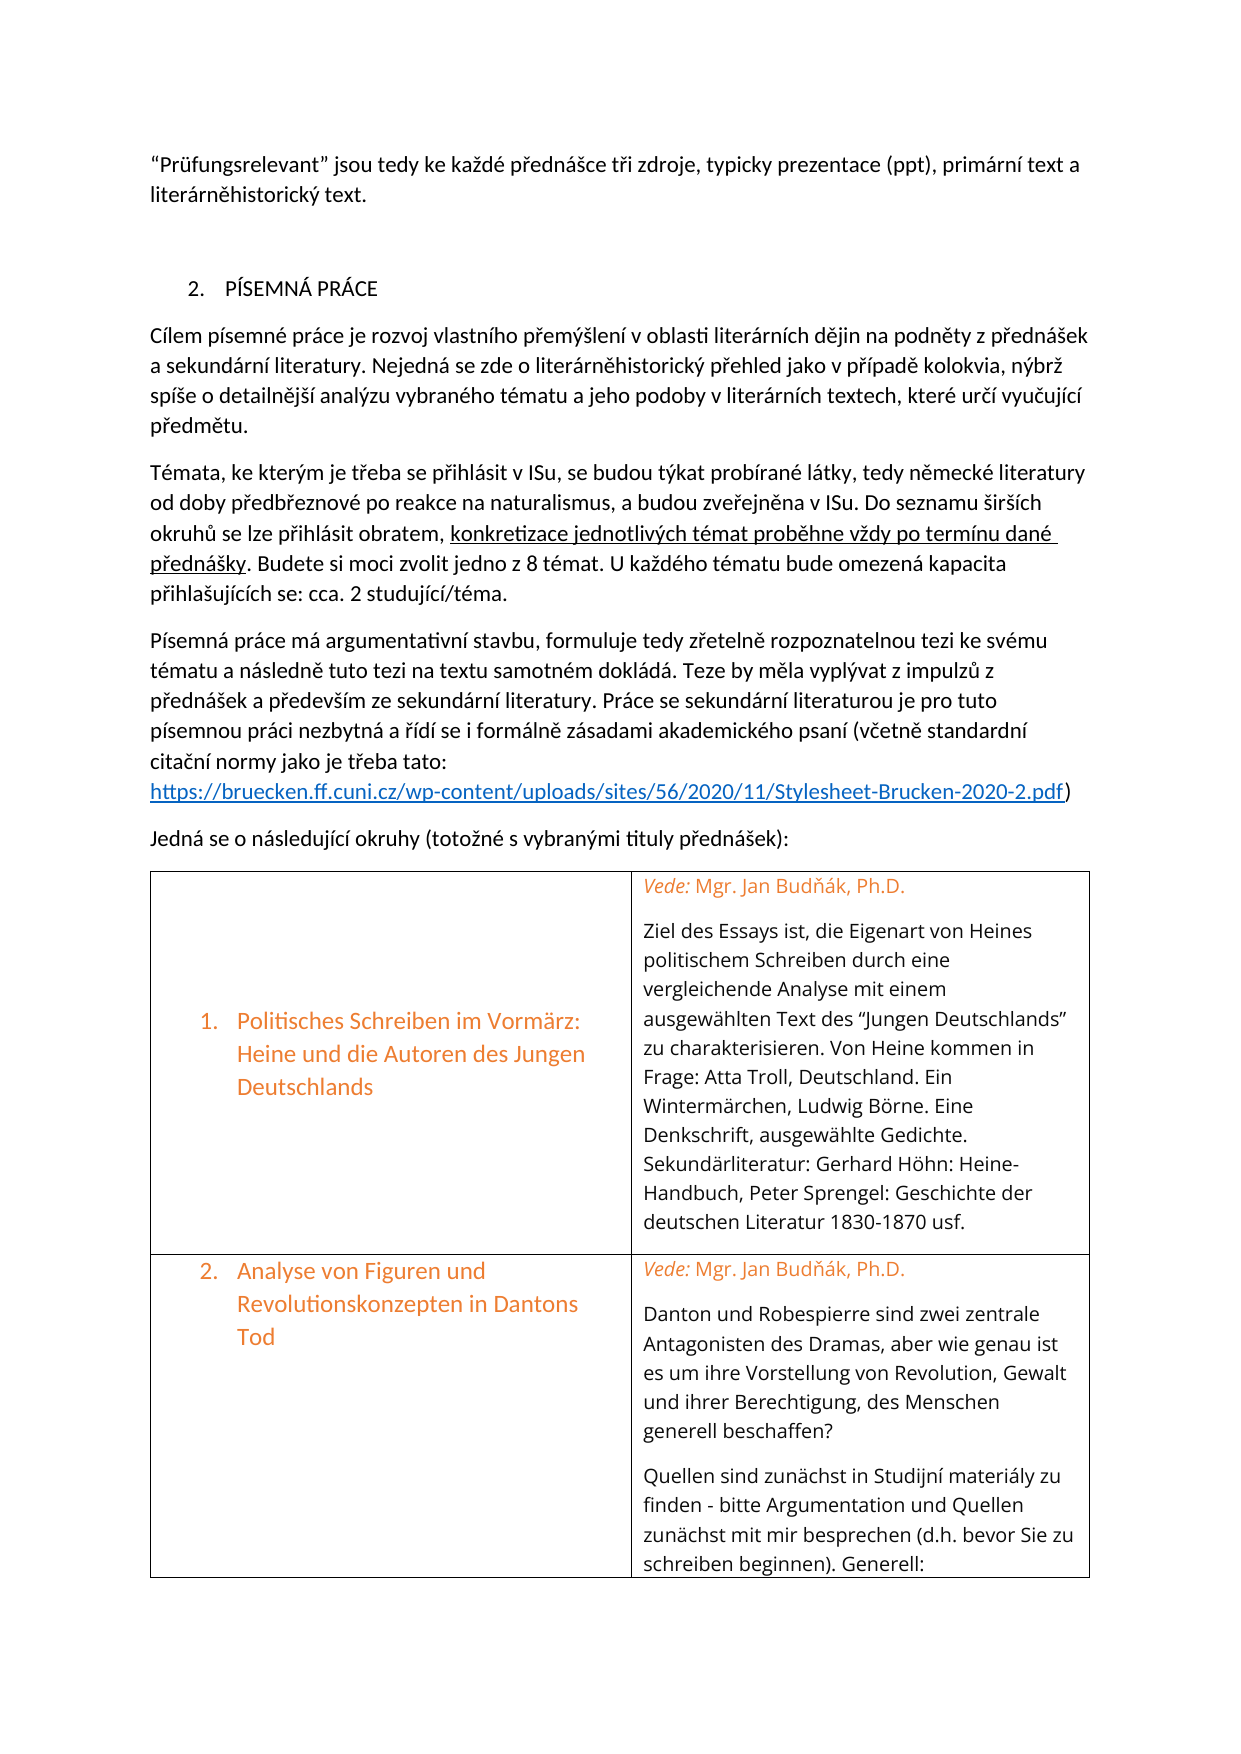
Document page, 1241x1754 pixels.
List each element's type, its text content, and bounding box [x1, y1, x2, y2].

text “Prüfungsrelevant” jsou tedy ke každé přednášce tři zdroje, typicky prezentace (ppt), primární text a literárněhistorický text. [150, 150, 1090, 208]
text Cílem písemné práce je rozvoj vlastního přemýšlení v oblasti literárních dějin na podněty z přednášek a sekundární literatury. Nejedná se zde o literárněhistorický přehled jako v případě kolokvia, nýbrž spíše o detailnější analýzu vybraného tématu a jeho podoby v literárních textech, které určí vyučující předmětu. [150, 321, 1090, 439]
text Témata, ke kterým je třeba se přihlásit v ISu, se budou týkat probírané látky, tedy německé literatury od doby předbřeznové po reakce na naturalismus, a budou zveřejněna v ISu. Do seznamu širších okruhů se lze přihlásit obratem, konkretizace jednotlivých témat proběhne vždy po termínu dané přednášky. Budete si moci zvolit jedno z 8 témat. U každého tématu bude omezená kapacita přihlašujících se: cca. 2 studující/téma. [150, 458, 1090, 607]
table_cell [632, 1255, 1089, 1577]
list PÍSEMNÁ PRÁCE [187, 274, 1090, 302]
text Písemná práce má argumentativní stavbu, formuluje tedy zřetelně rozpoznatelnou tezi ke svému tématu a následně tuto tezi na textu samotném dokládá. Teze by měla vyplývat z impulzů z přednášek a především ze sekundární literatury. Práce se sekundární literaturou je pro tuto písemnou práci nezbytná a řídí se i formálně zásadami akademického psaní (včetně standardní citační normy jako je třeba tato: https://bruecken.ff.cuni.cz/wp-content/uploads/sites/56/2020/11/Stylesheet-Brucken-2020-2.pdf) [150, 626, 1090, 805]
text Jedná se o následující okruhy (totožné s vybranými tituly přednášek): [150, 824, 1090, 852]
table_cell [151, 1255, 631, 1577]
table_header Vede: Mgr. Jan Budňák, Ph.D. Ziel des Essays ist, die Eigenart von Heines politischem Schreiben durch eine vergleichende Analyse mit einem ausgewählten Text des “Jungen Deutschlands” zu charakterisieren. Von Heine kommen in Frage: Atta Troll, Deutschland. Ein Wintermärchen, Ludwig Börne. Eine Denkschrift, ausgewählte Gedichte. Sekundärliteratur: Gerhard Höhn: Heine-Handbuch, Peter Sprengel: Geschichte der deutschen Literatur 1830-1870 usf. [632, 872, 1089, 1254]
table_header Politisches Schreiben im Vormärz: Heine und die Autoren des Jungen Deutschlands [151, 872, 631, 1254]
